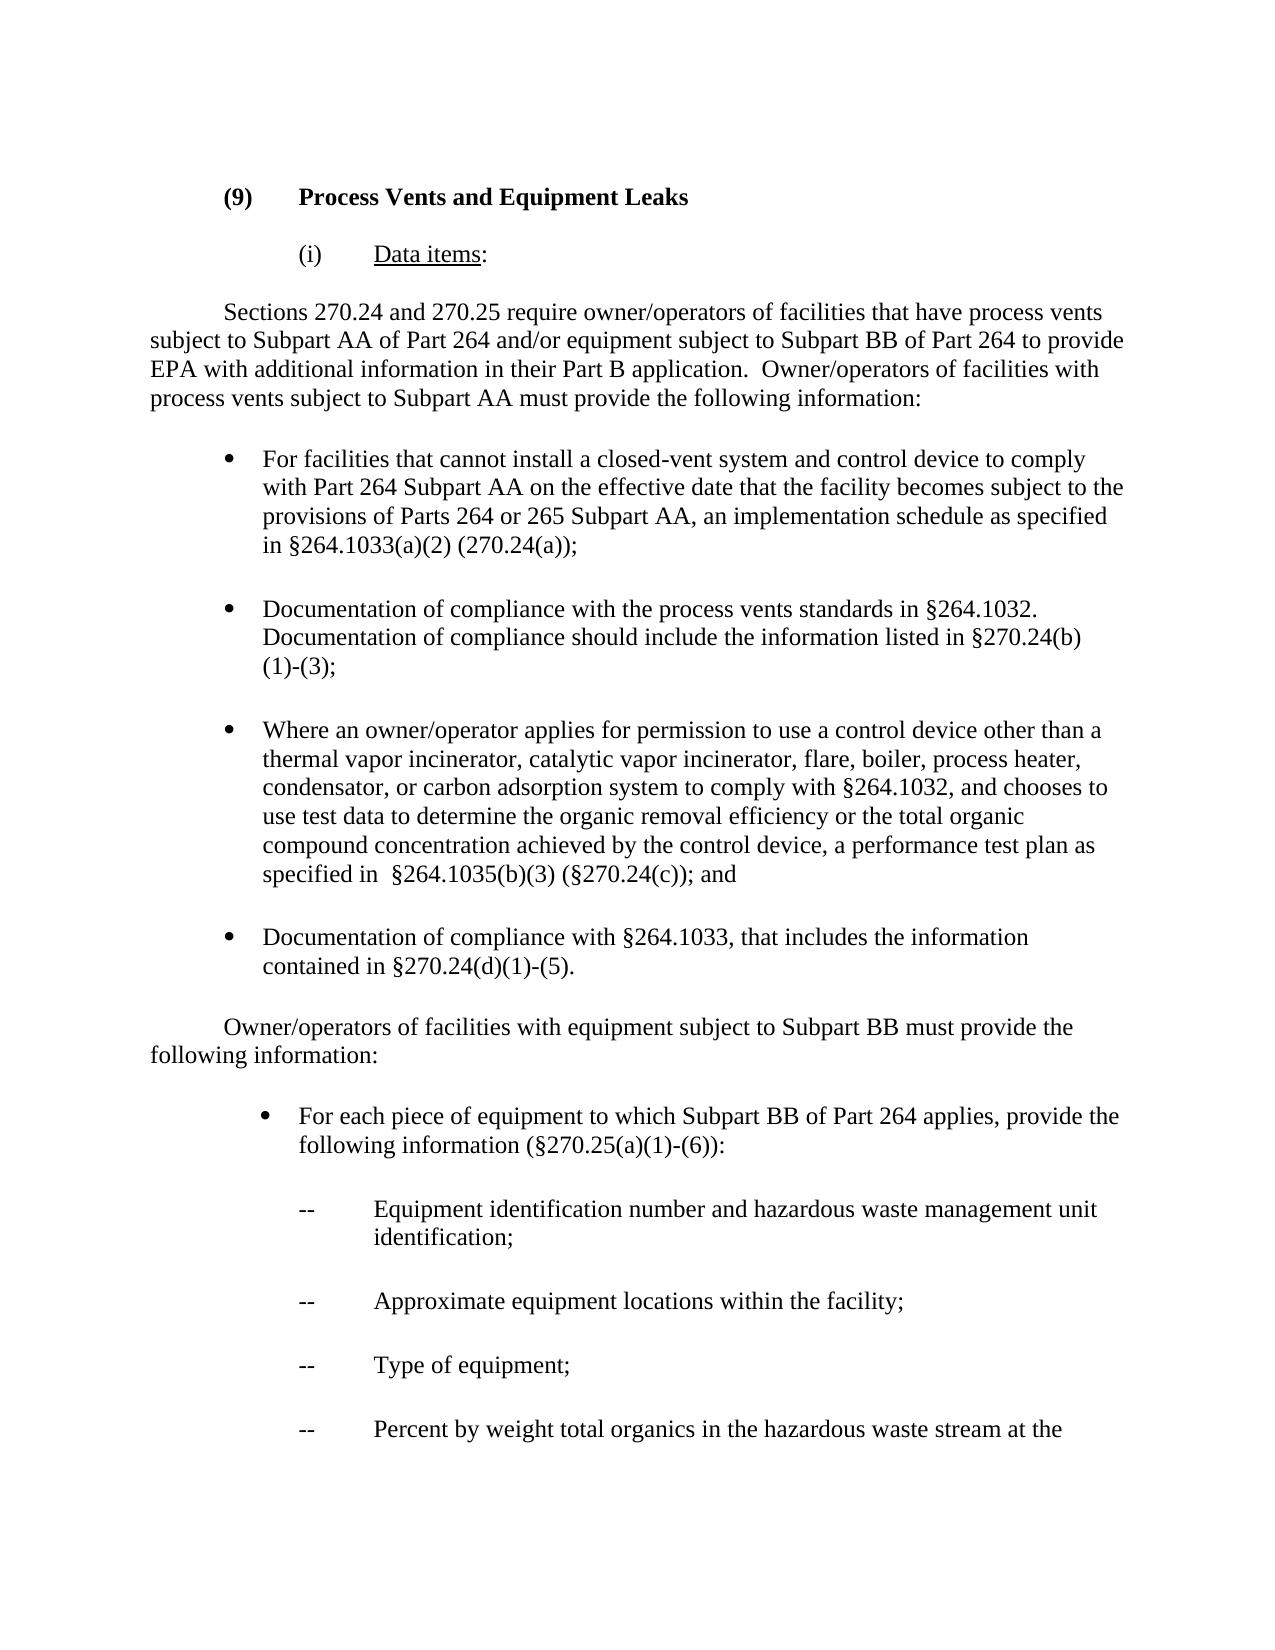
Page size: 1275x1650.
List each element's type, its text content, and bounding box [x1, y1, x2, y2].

list For facilities that cannot install a closed-vent system and control device to comply with Part 264 Subpart AA on the effective date that the facility becomes subject to the provisions of Parts 264 or 265 Subpart AA, an implementation schedule as specified in §264.1033(a)(2) (270.24(a)); [225, 444, 1125, 559]
text -- Type of equipment; [298, 1350, 1125, 1379]
text -- Approximate equipment locations within the facility; [298, 1286, 1125, 1315]
text (i) Data items: [150, 239, 1125, 268]
list Documentation of compliance with the process vents standards in §264.1032. Documentation of compliance should include the information listed in §270.24(b)(1)-(3); [225, 594, 1125, 680]
text (9) Process Vents and Equipment Leaks [150, 182, 1125, 211]
text Sections 270.24 and 270.25 require owner/operators of facilities that have process vents subject to Subpart AA of Part 264 and/or equipment subject to Subpart BB of Part 264 to provide EPA with additional information in their Part B application. Owner/operators of facilities with process vents subject to Subpart AA must provide the following information: [150, 297, 1125, 412]
text Owner/operators of facilities with equipment subject to Subpart BB must provide the following information: [150, 1012, 1125, 1069]
list Documentation of compliance with §264.1033, that includes the information contained in §270.24(d)(1)-(5). [225, 923, 1125, 980]
list For each piece of equipment to which Subpart BB of Part 264 applies, provide the following information (§270.25(a)(1)-(6)): [261, 1101, 1125, 1159]
text -- Equipment identification number and hazardous waste management unit identification; [298, 1194, 1125, 1251]
list Where an owner/operator applies for permission to use a control device other than a thermal vapor incinerator, catalytic vapor incinerator, flare, boiler, process heater, condensator, or carbon adsorption system to comply with §264.1032, and chooses to use test data to determine the organic removal efficiency or the total organic compound concentration achieved by the control device, a performance test plan as specified in §264.1035(b)(3) (§270.24(c)); and [225, 715, 1125, 888]
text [298, 1414, 1125, 1443]
